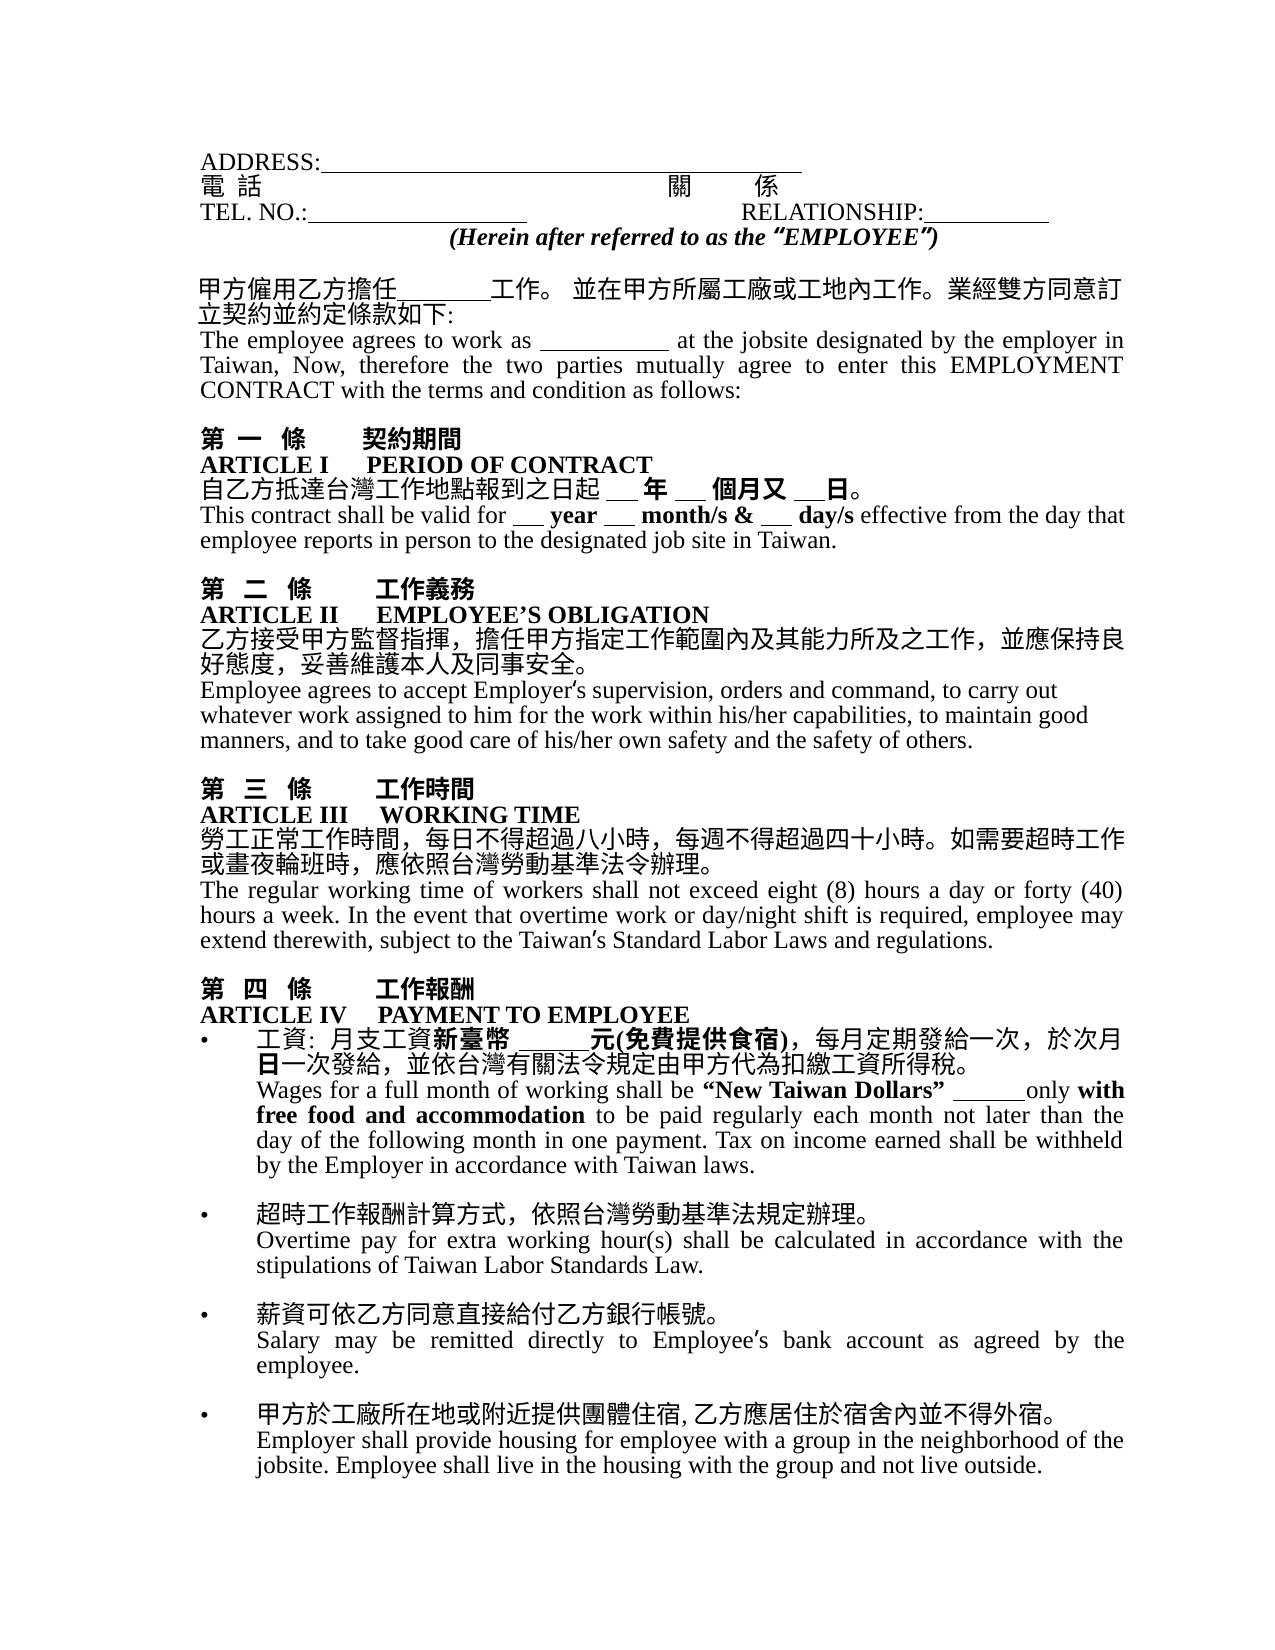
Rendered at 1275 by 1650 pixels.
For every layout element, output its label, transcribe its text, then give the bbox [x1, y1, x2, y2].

text The regular working time of workers shall not exceed eight (8) hours a day or forty (40) hours a week. In the event that overtime work or day/night shift is required, employee may extend therewith, subject to the Taiwan’s Standard Labor Laws and regulations. [200, 878, 1125, 953]
text ARTICLE IV PAYMENT TO EMPLOYEE [150, 1003, 1125, 1028]
text Employer shall provide housing for employee with a group in the neighborhood of the jobsite. Employee shall live in the housing with the group and not live outside. [256, 1428, 1125, 1478]
text 第 一 條 契約期間 [150, 428, 1125, 453]
text This contract shall be valid for year month/s & day/s effective from the day that employee reports in person to the designated job site in Taiwan. [200, 503, 1125, 553]
text 第 三 條 工作時間 [150, 778, 1125, 803]
text ARTICLE III WORKING TIME [150, 803, 1125, 828]
list 甲方於工廠所在地或附近提供團體住宿, 乙方應居住於宿舍內並不得外宿。 [200, 1403, 1125, 1428]
text Overtime pay for extra working hour(s) shall be calculated in accordance with the stipulations of Taiwan Labor Standards Law. [256, 1228, 1125, 1278]
text 乙方接受甲方監督指揮，擔任甲方指定工作範圍內及其能力所及之工作，並應保持良好態度，妥善維護本人及同事安全。 [200, 628, 1125, 678]
text 甲方僱用乙方擔任 工作。 並在甲方所屬工廠或工地內工作。業經雙方同意訂立契約並約定條款如下: [197, 278, 1125, 328]
text Wages for a full month of working shall be “New Taiwan Dollars” only with free food and accommodation to be paid regularly each month not later than the day of the following month in one payment. Tax on income earned shall be withheld by the Employer in accordance with Taiwan laws. [256, 1078, 1125, 1178]
text ARTICLE I PERIOD OF CONTRACT [150, 453, 1125, 478]
text 第 四 條 工作報酬 [150, 978, 1125, 1003]
list 超時工作報酬計算方式，依照台灣勞動基準法規定辦理。 [200, 1203, 1125, 1228]
list 工資: 月支工資新臺幣 元(免費提供食宿)，每月定期發給一次，於次月 日一次發給，並依台灣有關法令規定由甲方代為扣繳工資所得稅。 [200, 1028, 1125, 1078]
text (Herein after referred to as the “EMPLOYEE”) [150, 225, 1237, 250]
text 第 二 條 工作義務 [150, 578, 1125, 603]
text The employee agrees to work as at the jobsite designated by the employer in Taiwan, Now, therefore the two parties mutually agree to enter this EMPLOYMENT CONTRACT with the terms and condition as follows: [200, 328, 1125, 403]
text TEL. NO.: RELATIONSHIP: [150, 200, 1237, 225]
text ADDRESS: [150, 150, 1237, 175]
text 勞工正常工作時間，每日不得超過八小時，每週不得超過四十小時。如需要超時工作或畫夜輪班時，應依照台灣勞動基準法令辦理。 [200, 828, 1125, 878]
text Employee agrees to accept Employer‘s supervision, orders and command, to carry out whatever work assigned to him for the work within his/her capabilities, to maintain good manners, and to take good care of his/her own safety and the safety of others. [200, 678, 1125, 753]
list 薪資可依乙方同意直接給付乙方銀行帳號。 [200, 1303, 1125, 1328]
text 自乙方抵達台灣工作地點報到之日起 年 個月又 日。 [200, 478, 1125, 503]
text 電 話 關 係 [150, 175, 1237, 200]
text Salary may be remitted directly to Employee’s bank account as agreed by the employee. [256, 1328, 1125, 1378]
text ARTICLE II EMPLOYEE’S OBLIGATION [150, 603, 1125, 628]
